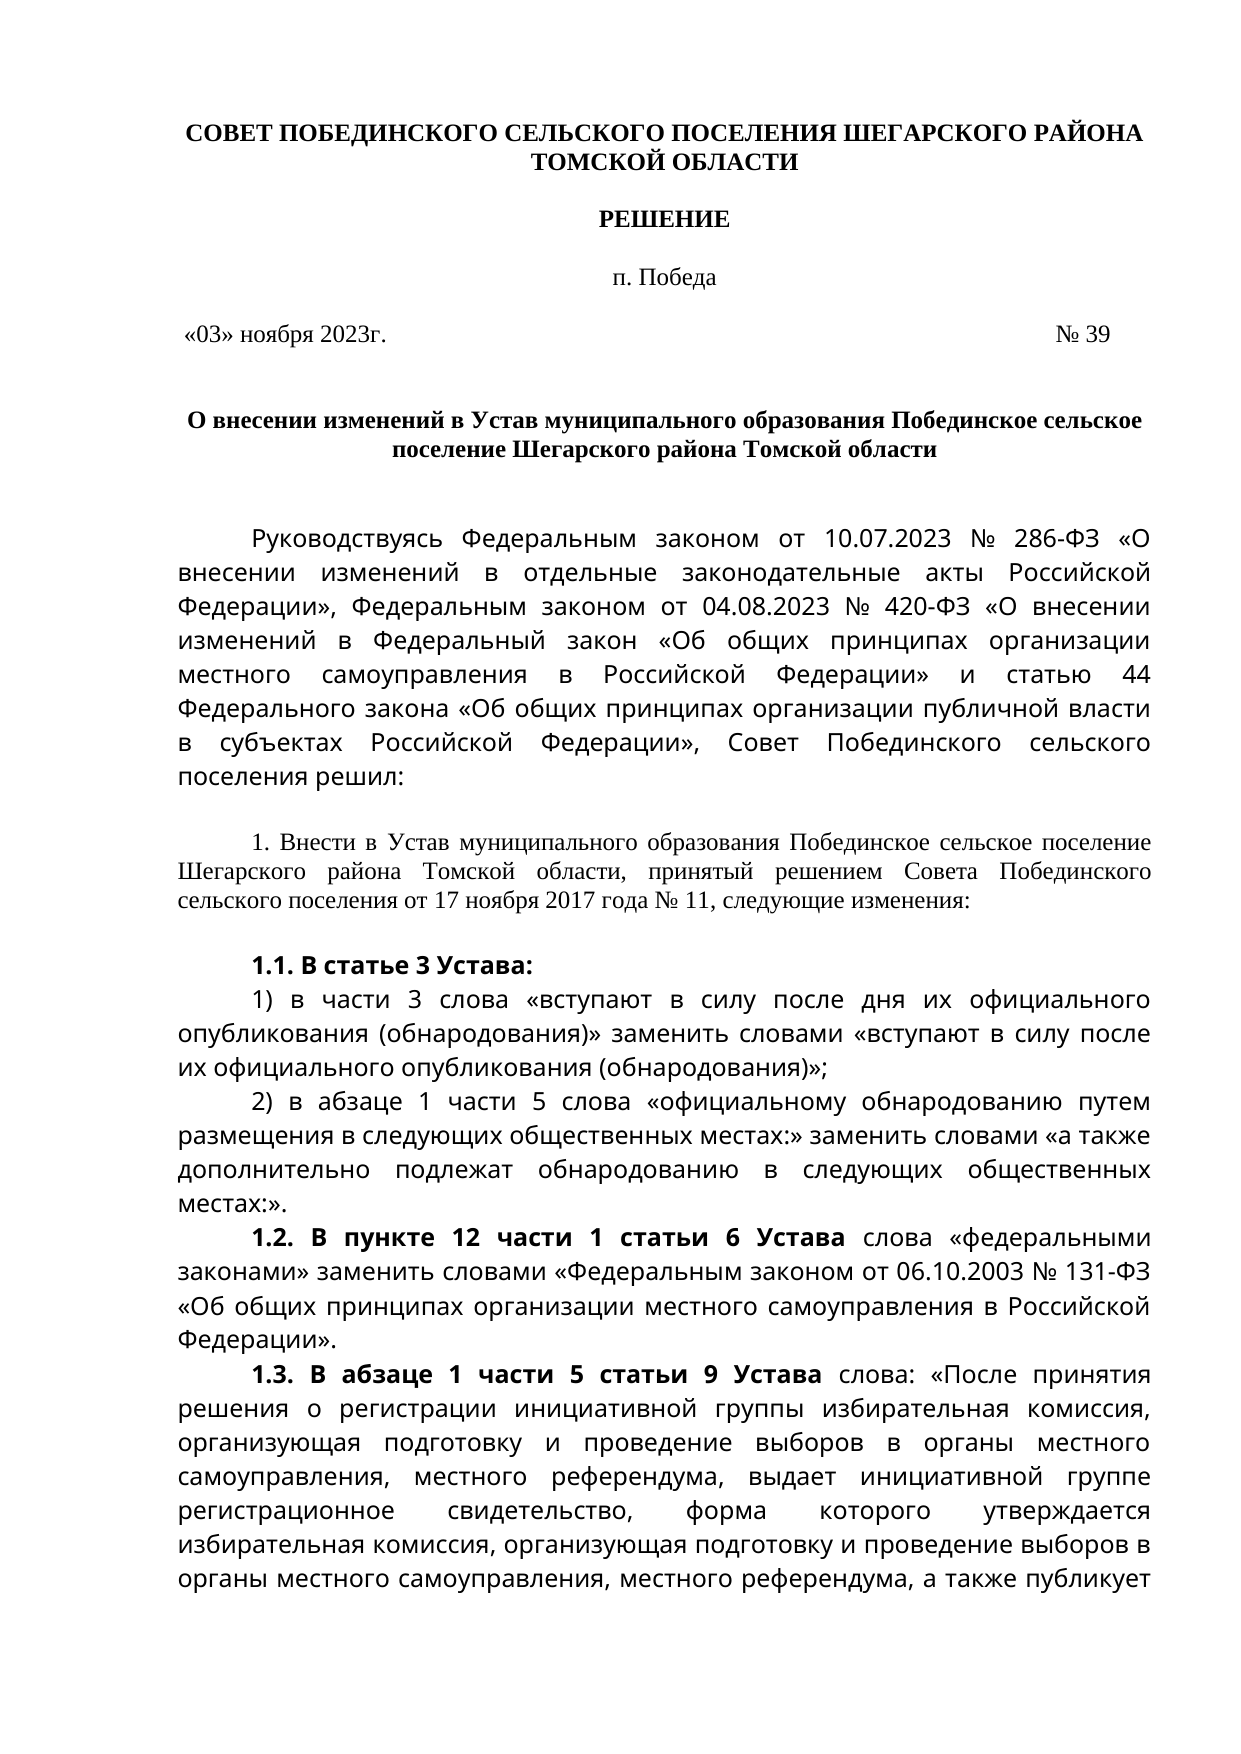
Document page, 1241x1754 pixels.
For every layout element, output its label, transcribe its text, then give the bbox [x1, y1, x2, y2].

text Руководствуясь Федеральным законом от 10.07.2023 № 286-ФЗ «О внесении изменений в отдельные законодательные акты Российской Федерации», Федеральным законом от 04.08.2023 № 420-ФЗ «О внесении изменений в Федеральный закон «Об общих принципах организации местного самоуправления в Российской Федерации» и статью 44 Федерального закона «Об общих принципах организации публичной власти в субъектах Российской Федерации», Совет Побединского сельского поселения решил: [177, 521, 1152, 793]
text 2) в абзаце 1 части 5 слова «официальному обнародованию путем размещения в следующих общественных местах:» заменить словами «а также дополнительно подлежат обнародованию в следующих общественных местах:». [177, 1084, 1152, 1220]
text О внесении изменений в Устав муниципального образования Побединское сельское поселение Шегарского района Томской области [177, 406, 1152, 463]
text «03» ноября 2023г. № 39 [177, 319, 1152, 348]
text СОВЕТ ПОБЕДИНСКОГО СЕЛЬСКОГО ПОСЕЛЕНИЯ ШЕГАРСКОГО РАЙОНА ТОМСКОЙ ОБЛАСТИ [177, 118, 1152, 176]
text 1. Внести в Устав муниципального образования Побединское сельское поселение Шегарского района Томской области, принятый решением Совета Побединского сельского поселения от 17 ноября 2017 года № 11, следующие изменения: [177, 827, 1152, 913]
text РЕШЕНИЕ [177, 204, 1152, 233]
text 1.2. В пункте 12 части 1 статьи 6 Устава слова «федеральными законами» заменить словами «Федеральным законом от 06.10.2003 № 131-ФЗ «Об общих принципах организации местного самоуправления в Российской Федерации». [177, 1220, 1152, 1356]
text 1) в части 3 слова «вступают в силу после дня их официального опубликования (обнародования)» заменить словами «вступают в силу после их официального опубликования (обнародования)»; [177, 982, 1152, 1084]
text п. Победа [177, 262, 1152, 291]
text 1.1. В статье 3 Устава: [177, 947, 1152, 982]
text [177, 1356, 1152, 1595]
